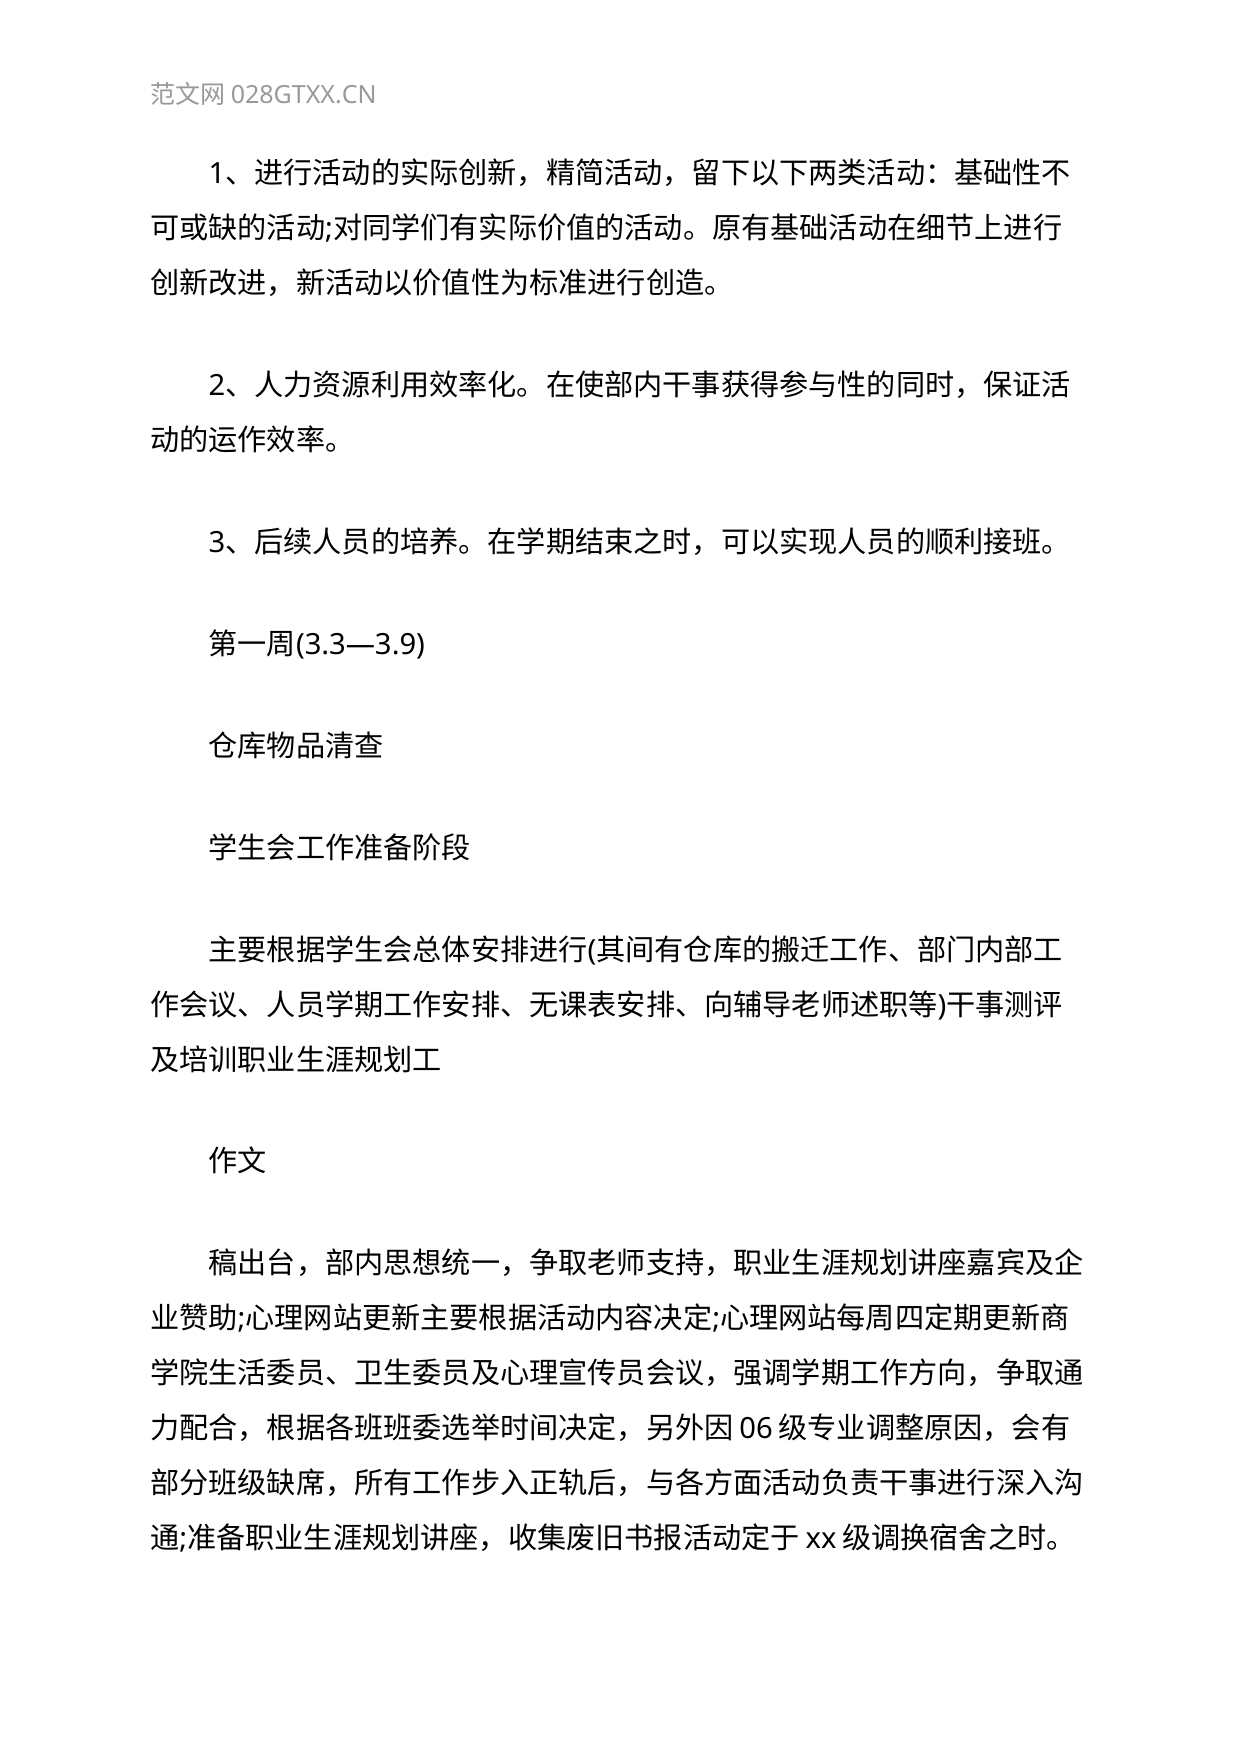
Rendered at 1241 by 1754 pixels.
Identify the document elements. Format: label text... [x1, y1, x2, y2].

text 第一周(3.3—3.9) [150, 621, 1090, 663]
text 1、进行活动的实际创新，精简活动，留下以下两类活动：基础性不可或缺的活动;对同学们有实际价值的活动。原有基础活动在细节上进行创新改进，新活动以价值性为标准进行创造。 [150, 150, 1090, 302]
text 2、人力资源利用效率化。在使部内干事获得参与性的同时，保证活动的运作效率。 [150, 362, 1090, 459]
text 仓库物品清查 [150, 722, 1090, 765]
text 作文 [150, 1138, 1090, 1180]
text 稿出台，部内思想统一，争取老师支持，职业生涯规划讲座嘉宾及企业赞助;心理网站更新主要根据活动内容决定;心理网站每周四定期更新商学院生活委员、卫生委员及心理宣传员会议，强调学期工作方向，争取通力配合，根据各班班委选举时间决定，另外因06级专业调整原因，会有部分班级缺席，所有工作步入正轨后，与各方面活动负责干事进行深入沟通;准备职业生涯规划讲座，收集废旧书报活动定于xx级调换宿舍之时。 [150, 1239, 1090, 1557]
text 主要根据学生会总体安排进行(其间有仓库的搬迁工作、部门内部工作会议、人员学期工作安排、无课表安排、向辅导老师述职等)干事测评及培训职业生涯规划工 [150, 926, 1090, 1078]
text 学生会工作准备阶段 [150, 824, 1090, 867]
text 3、后续人员的培养。在学期结束之时，可以实现人员的顺利接班。 [150, 518, 1090, 561]
